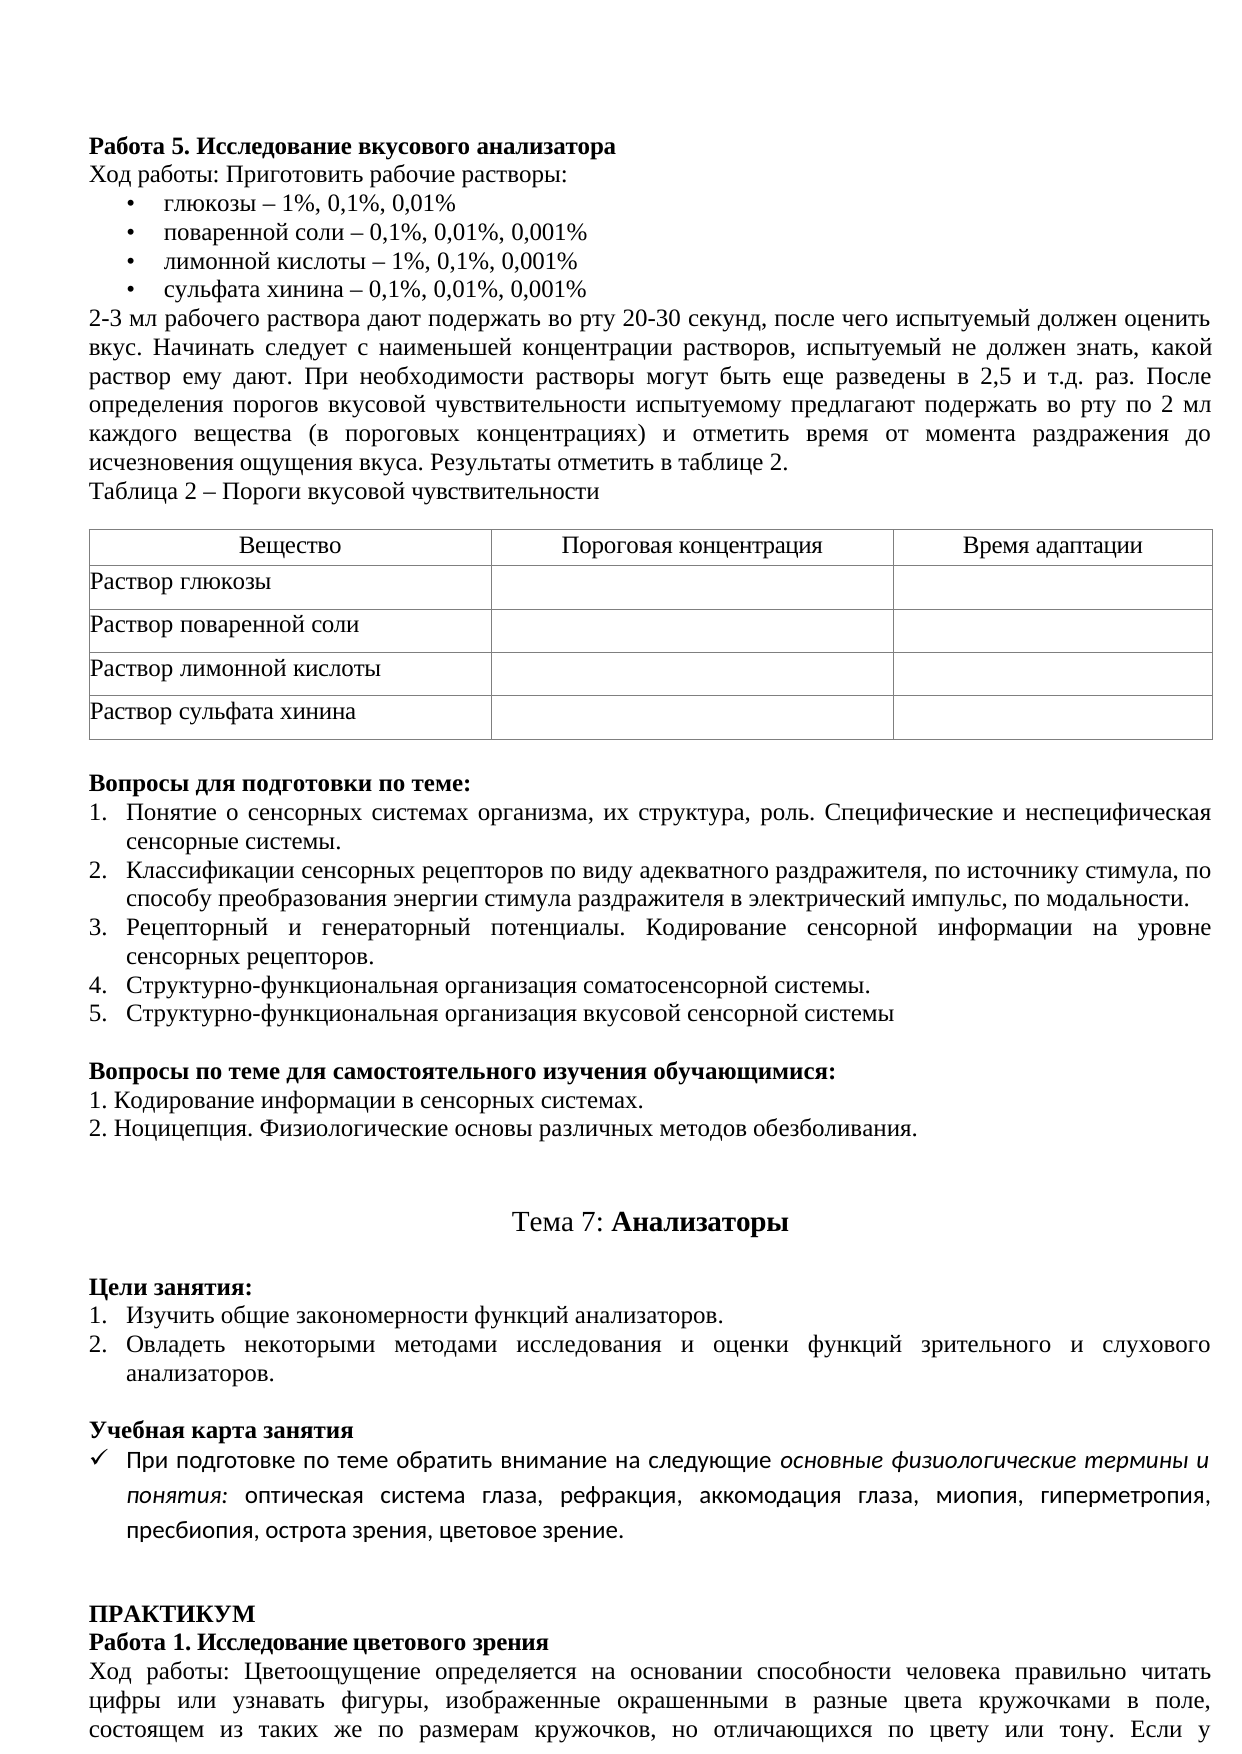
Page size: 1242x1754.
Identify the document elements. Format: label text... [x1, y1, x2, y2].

list При подготовке по теме обратить внимание на следующие основные физиологические термины и понятия: оптическая система глаза, рефракция, аккомодация глаза, миопия, гиперметропия, пресбиопия, острота зрения, цветовое зрение. [88, 1444, 1212, 1544]
table_cell Раствор глюкозы [90, 566, 491, 608]
table_cell [492, 696, 893, 739]
list глюкозы – 1%, 0,1%, 0,01% [126, 188, 1212, 217]
text Учебная карта занятия [88, 1415, 1212, 1444]
table_cell Раствор поваренной соли [90, 610, 491, 652]
list лимонной кислоты – 1%, 0,1%, 0,001% [126, 246, 1212, 274]
table_cell [492, 610, 893, 652]
text Работа 5. Исследование вкусового анализатора [88, 131, 1212, 159]
table_cell Раствор сульфата хинина [90, 696, 491, 739]
text Работа 1. Исследование цветового зрения [88, 1627, 1212, 1656]
text Тема 7: Анализаторы [88, 1204, 1212, 1238]
text Таблица 2 – Пороги вкусовой чувствительности [88, 476, 1212, 504]
text 1. Кодирование информации в сенсорных системах. [88, 1085, 1212, 1113]
table_header Время адаптации [894, 530, 1212, 565]
table_cell [492, 566, 893, 608]
table_header Вещество [90, 530, 491, 565]
text Цели занятия: [88, 1272, 1212, 1300]
list Классификации сенсорных рецепторов по виду адекватного раздражителя, по источнику стимула, по способу преобразования энергии стимула раздражителя в электрический импульс, по модальности. [88, 855, 1212, 912]
table_cell [894, 696, 1212, 739]
table_cell [492, 653, 893, 695]
text Вопросы для подготовки по теме: [88, 768, 1212, 797]
text Ход работы: Приготовить рабочие растворы: [88, 159, 1212, 188]
list Изучить общие закономерности функций анализаторов. [88, 1300, 1212, 1329]
text Вопросы по теме для самостоятельного изучения обучающимися: [88, 1056, 1212, 1085]
table_cell [894, 610, 1212, 652]
table_header Пороговая концентрация [492, 530, 893, 565]
text 2-3 мл рабочего раствора дают подержать во рту 20-30 секунд, после чего испытуемый должен оценить вкус. Начинать следует с наименьшей концентрации растворов, испытуемый не должен знать, какой раствор ему дают. При необходимости растворы могут быть еще разведены в 2,5 и т.д. раз. После определения порогов вкусовой чувствительности испытуемому предлагают подержать во рту по 2 мл каждого вещества (в пороговых концентрациях) и отметить время от момента раздражения до исчезновения ощущения вкуса. Результаты отметить в таблице 2. [88, 303, 1212, 476]
list поваренной соли – 0,1%, 0,01%, 0,001% [126, 217, 1212, 246]
table_cell [894, 653, 1212, 695]
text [88, 1656, 1212, 1742]
table_cell Раствор лимонной кислоты [90, 653, 491, 695]
text ПРАКТИКУМ [88, 1599, 1212, 1627]
list Понятие о сенсорных системах организма, их структура, роль. Специфические и неспецифическая сенсорные системы. [88, 797, 1212, 855]
list Структурно-функциональная организация соматосенсорной системы. [88, 970, 1212, 998]
list Овладеть некоторыми методами исследования и оценки функций зрительного и слухового анализаторов. [88, 1329, 1212, 1387]
list Рецепторный и генераторный потенциалы. Кодирование сенсорной информации на уровне сенсорных рецепторов. [88, 912, 1212, 970]
table_cell [894, 566, 1212, 608]
text 2. Ноцицепция. Физиологические основы различных методов обезболивания. [88, 1113, 1212, 1142]
list Структурно-функциональная организация вкусовой сенсорной системы [88, 998, 1212, 1027]
list сульфата хинина – 0,1%, 0,01%, 0,001% [126, 274, 1212, 303]
